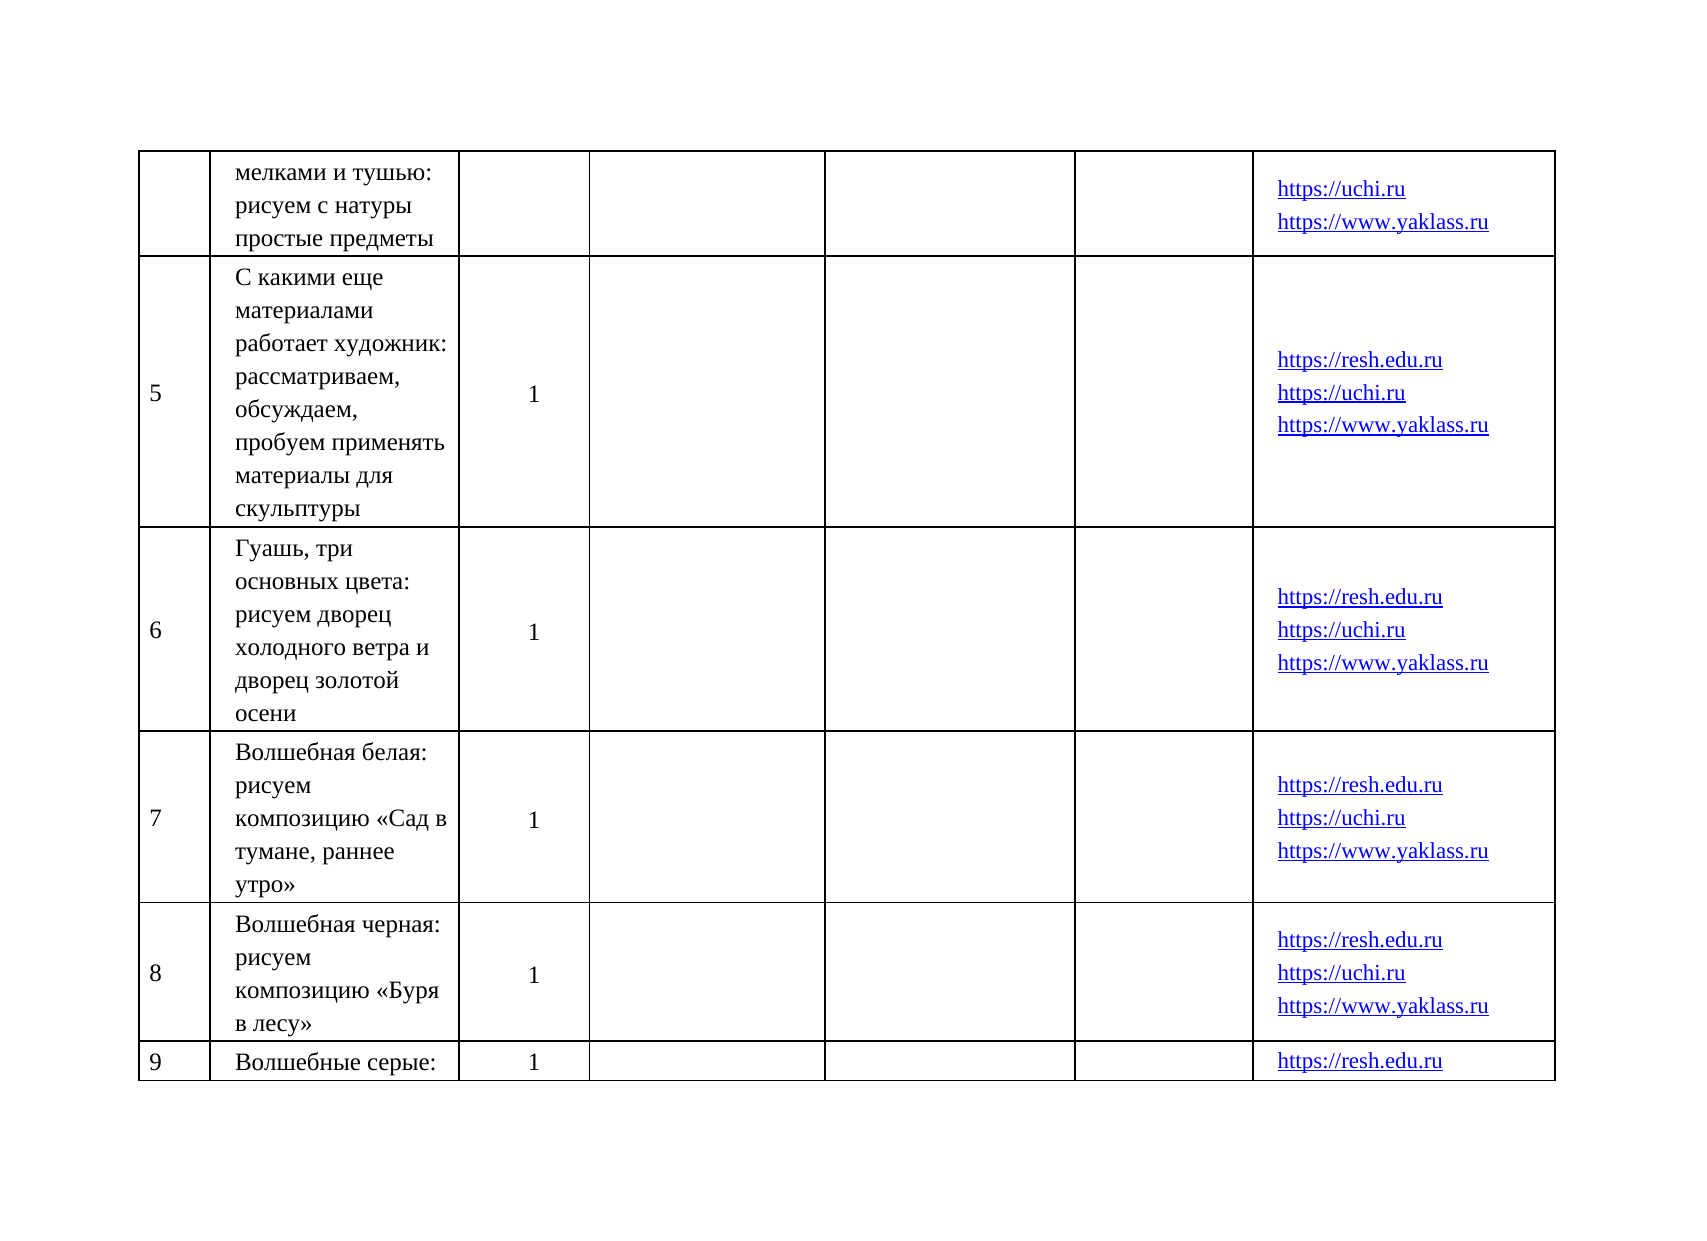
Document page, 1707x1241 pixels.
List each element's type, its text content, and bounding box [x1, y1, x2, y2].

table_cell 9 [140, 1042, 209, 1080]
table_cell [826, 528, 1074, 730]
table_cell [1254, 1042, 1554, 1080]
table_cell [1076, 732, 1252, 902]
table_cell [1254, 903, 1554, 1040]
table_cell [1254, 257, 1554, 526]
table_cell [1076, 152, 1252, 255]
table_cell [590, 528, 824, 730]
table_cell [590, 257, 824, 526]
table_cell https://resh.edu.ru https://uchi.ru https://www.yaklass.ru [1254, 528, 1554, 730]
table_cell Гуашь, три основных цвета: рисуем дворец холодного ветра и дворец золотой осени [211, 528, 458, 730]
table_cell 5 [140, 257, 209, 526]
table_cell [590, 903, 824, 1040]
table_cell 1 [460, 528, 589, 730]
table_cell [590, 732, 824, 902]
table_cell [590, 1042, 824, 1080]
table_cell [826, 732, 1074, 902]
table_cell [211, 152, 458, 255]
table_cell С какими еще материалами работает художник: рассматриваем, обсуждаем, пробуем применять материалы для скульптуры [211, 257, 458, 526]
table_cell [1076, 903, 1252, 1040]
table_cell [1076, 1042, 1252, 1080]
table_cell [826, 257, 1074, 526]
table_cell 1 [460, 1042, 589, 1080]
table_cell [1254, 152, 1554, 255]
table_cell [826, 903, 1074, 1040]
table_cell [826, 152, 1074, 255]
table_cell https://resh.edu.ru https://uchi.ru https://www.yaklass.ru [1254, 732, 1554, 902]
table_cell [1076, 257, 1252, 526]
table_cell 1 [460, 903, 589, 1040]
table_cell 4 [140, 152, 209, 255]
table_cell 6 [140, 528, 209, 730]
table_cell Волшебная белая: рисуем композицию «Сад в тумане, раннее утро» [211, 732, 458, 902]
table_cell 7 [140, 732, 209, 902]
table_cell 1 [460, 257, 589, 526]
table_cell [826, 1042, 1074, 1080]
table_cell [1076, 528, 1252, 730]
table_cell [211, 1042, 458, 1080]
table_cell 1 [460, 152, 589, 255]
table_cell Волшебная черная: рисуем композицию «Буря в лесу» [211, 903, 458, 1040]
table_cell 1 [460, 732, 589, 902]
table_cell [590, 152, 824, 255]
table_cell 8 [140, 903, 209, 1040]
